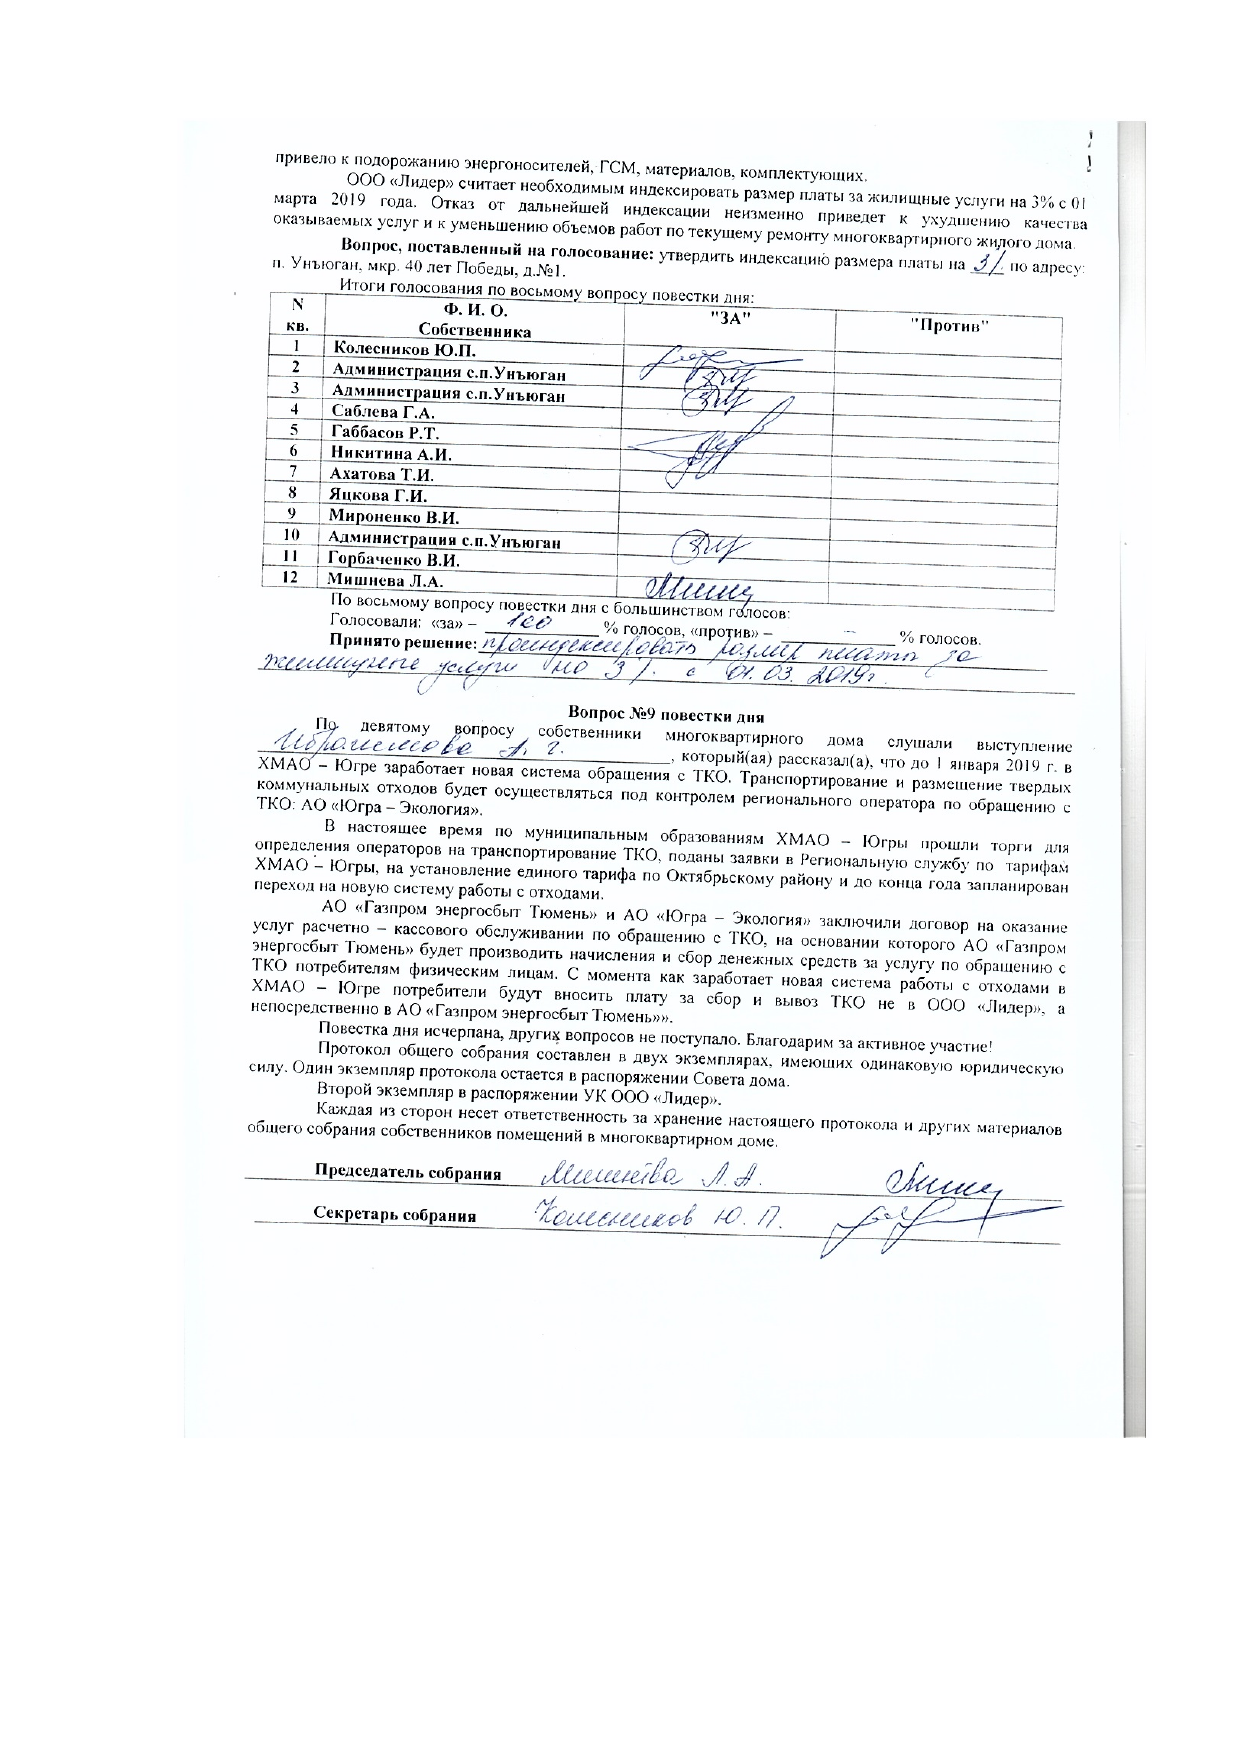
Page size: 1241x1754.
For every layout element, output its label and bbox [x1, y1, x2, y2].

picture [177, 118, 1152, 1458]
